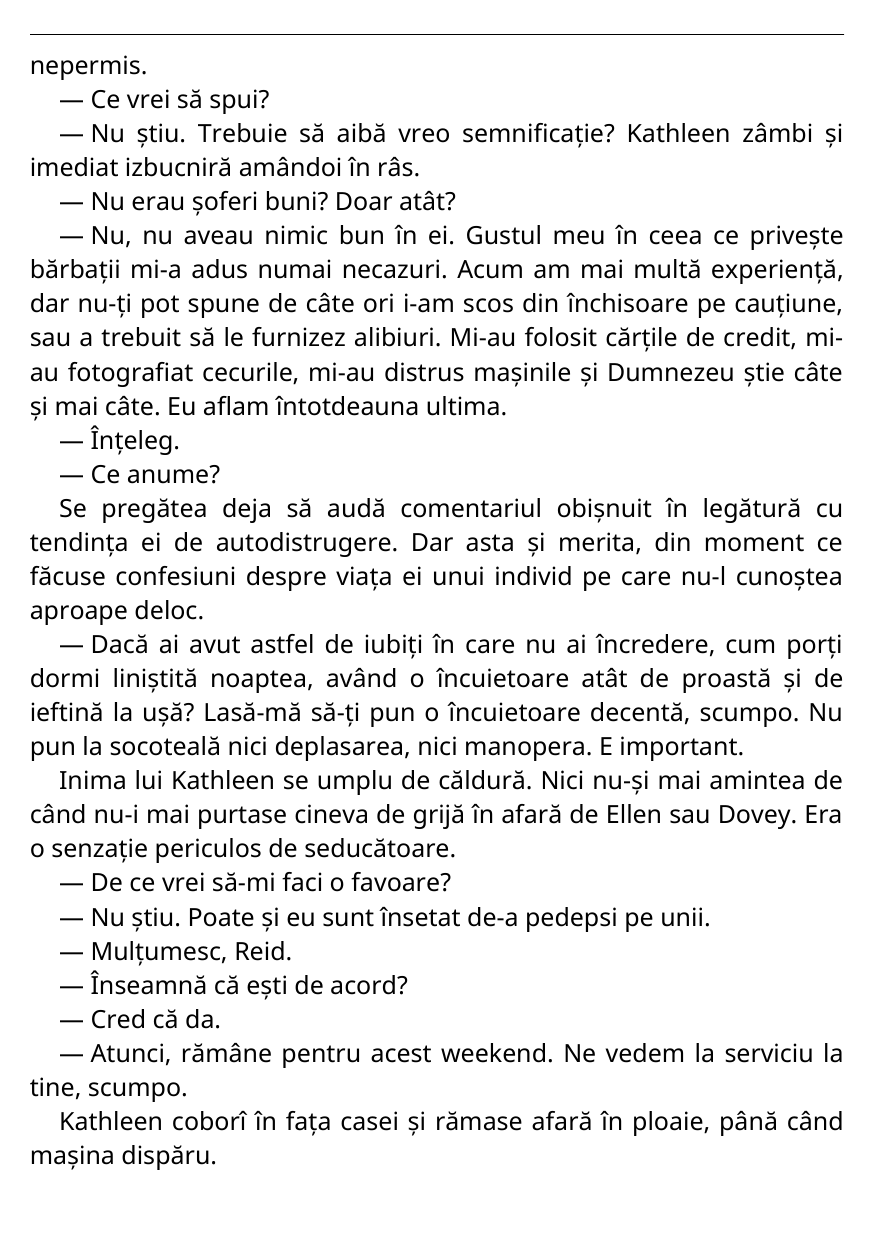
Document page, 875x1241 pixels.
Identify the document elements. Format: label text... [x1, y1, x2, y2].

text — Nu ştiu. Poate şi eu sunt însetat de-a pedepsi pe unii. [29, 899, 844, 933]
text — Atunci, rămâne pentru acest weekend. Ne vedem la serviciu la tine, scumpo. [29, 1035, 844, 1103]
text — Ce vrei să spui? [29, 82, 844, 116]
text — Nu ştiu. Trebuie să aibă vreo semnificaţie? Kathleen zâmbi şi imediat izbucniră amândoi în râs. [29, 116, 844, 184]
text — Înţeleg. [29, 422, 844, 456]
text — Ce anume? [29, 456, 844, 490]
text — Nu, nu aveau nimic bun în ei. Gustul meu în ceea ce priveşte bărbaţii mi-a adus numai necazuri. Acum am mai multă experienţă, dar nu-ţi pot spune de câte ori i-am scos din închisoare pe cauţiune, sau a trebuit să le furnizez alibiuri. Mi-au folosit cărţile de credit, mi-au fotografiat cecurile, mi-au distrus maşinile şi Dumnezeu ştie câte şi mai câte. Eu aflam întotdeauna ultima. [29, 218, 844, 422]
text Inima lui Kathleen se umplu de căldură. Nici nu-şi mai amintea de când nu-i mai purtase cineva de grijă în afară de Ellen sau Dovey. Era o senzaţie periculos de seducătoare. [29, 763, 844, 865]
text — Dacă ai avut astfel de iubiţi în care nu ai încredere, cum porţi dormi liniştită noaptea, având o încuietoare atât de proastă şi de ieftină la uşă? Lasă-mă să-ţi pun o încuietoare decentă, scumpo. Nu pun la socoteală nici deplasarea, nici manopera. E important. [29, 627, 844, 763]
text — De ce vrei să-mi faci o favoare? [29, 865, 844, 899]
text — Mulţumesc, Reid. [29, 933, 844, 967]
text — Cred că da. [29, 1001, 844, 1035]
text Kathleen coborî în faţa casei şi rămase afară în ploaie, până când maşina dispăru. [29, 1103, 844, 1172]
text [29, 48, 844, 82]
text Se pregătea deja să audă comentariul obişnuit în legătură cu tendinţa ei de autodistrugere. Dar asta şi merita, din moment ce făcuse confesiuni despre viaţa ei unui individ pe care nu-l cunoştea aproape deloc. [29, 490, 844, 627]
text — Înseamnă că eşti de acord? [29, 967, 844, 1001]
text — Nu erau şoferi buni? Doar atât? [29, 184, 844, 218]
